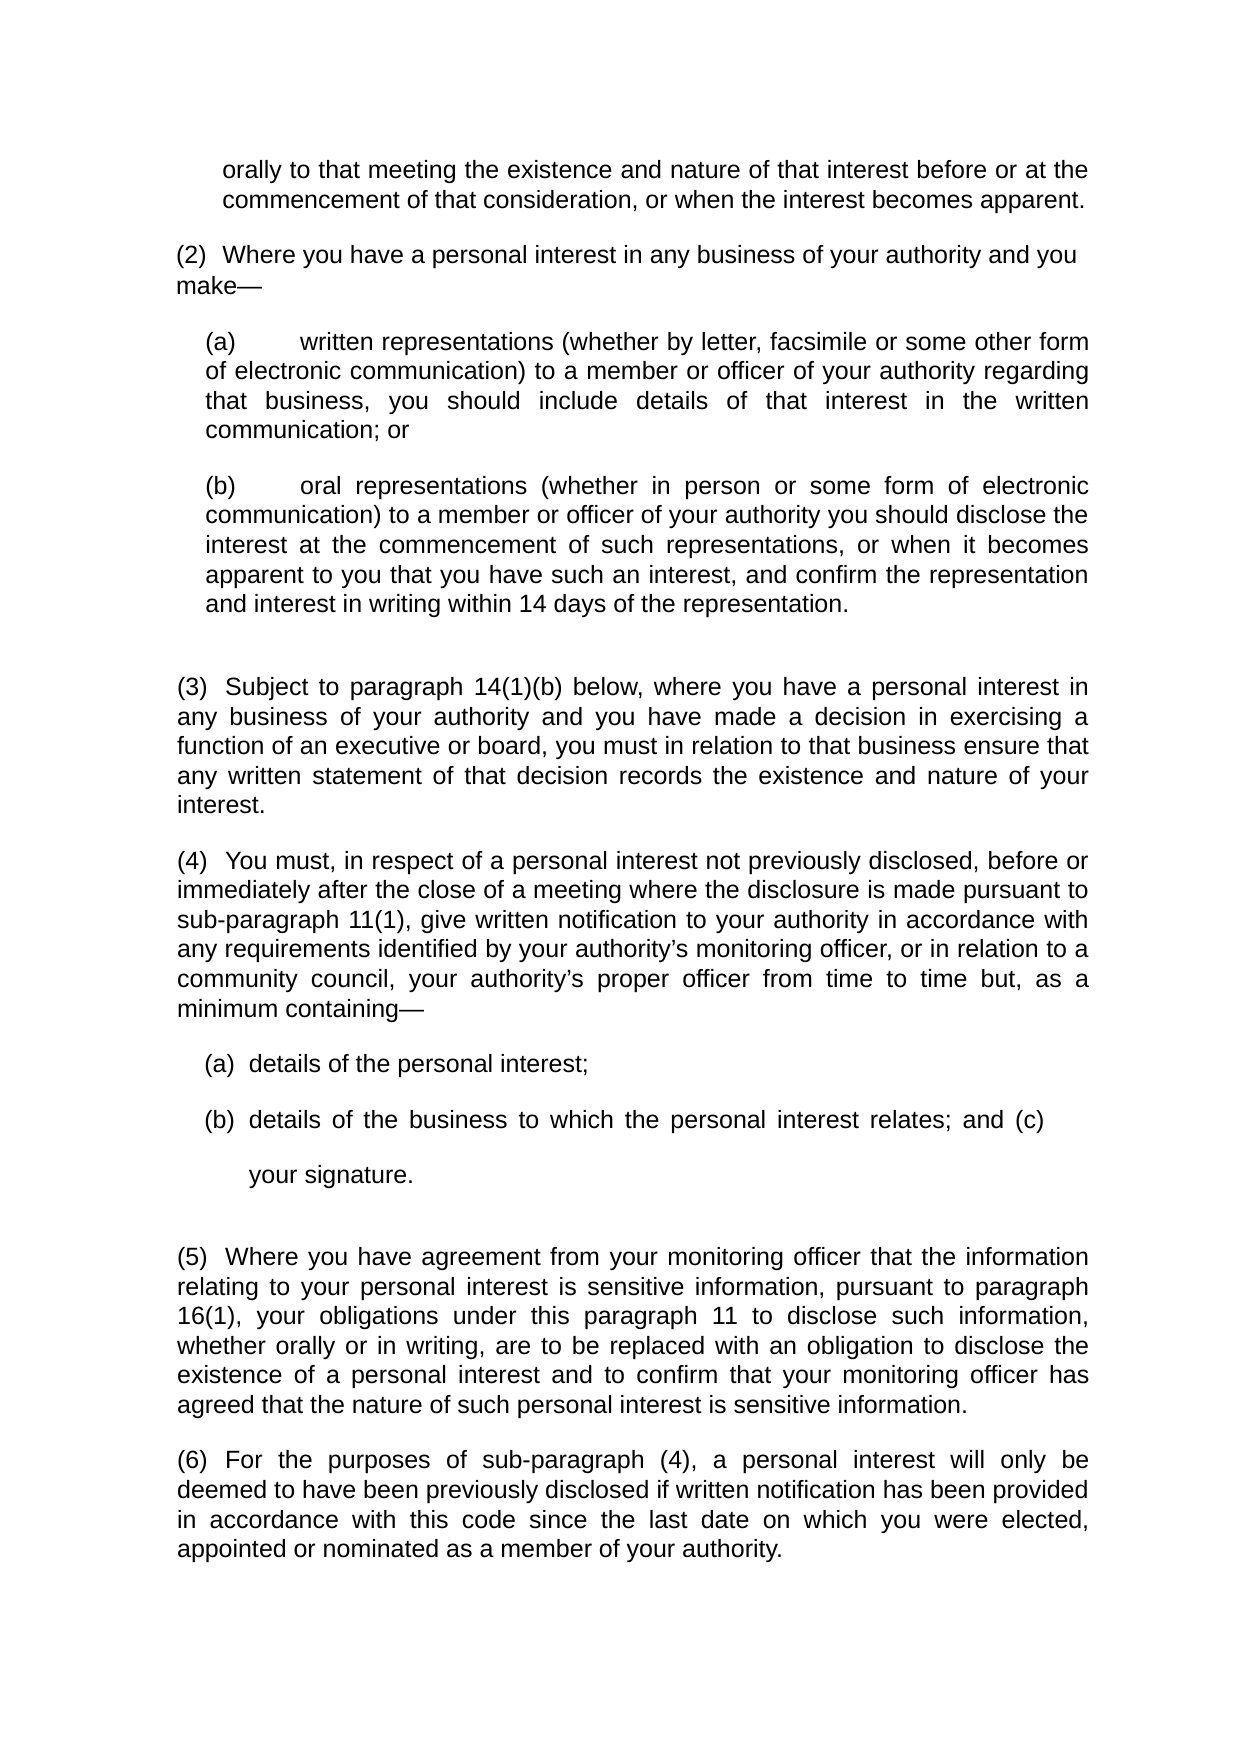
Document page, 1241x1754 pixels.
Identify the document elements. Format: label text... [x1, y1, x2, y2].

list You must, in respect of a personal interest not previously disclosed, before or immediately after the close of a meeting where the disclosure is made pursuant to sub-paragraph 11(1), give written notification to your authority in accordance with any requirements identified by your authority’s monitoring officer, or in relation to a community council, your authority’s proper officer from time to time but, as a minimum containing— [177, 846, 1091, 1022]
list Where you have a personal interest in any business of your authority and you [176, 240, 1091, 269]
list Subject to paragraph 14(1)(b) below, where you have a personal interest in any business of your authority and you have made a decision in exercising a function of an executive or board, you must in relation to that business ensure that any written statement of that decision records the existence and nature of your interest. [177, 672, 1091, 819]
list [176, 155, 1091, 214]
list For the purposes of sub-paragraph (4), a personal interest will only be deemed to have been previously disclosed if written notification has been provided in accordance with this code since the last date on which you were elected, appointed or nominated as a member of your authority. [177, 1446, 1091, 1563]
text make— [176, 271, 1091, 300]
list Where you have agreement from your monitoring officer that the information relating to your personal interest is sensitive information, pursuant to paragraph 16(1), your obligations under this paragraph 11 to disclose such information, whether orally or in writing, are to be replaced with an obligation to disclose the existence of a personal interest and to confirm that your monitoring officer has agreed that the nature of such personal interest is sensitive information. [177, 1242, 1091, 1419]
list details of the personal interest; [204, 1049, 1046, 1078]
list details of the business to which the personal interest relates; and (c) your signature. [204, 1105, 1046, 1189]
list oral representations (whether in person or some form of electronic communication) to a member or officer of your authority you should disclose the interest at the commencement of such representations, or when it becomes apparent to you that you have such an interest, and confirm the representation and interest in writing within 14 days of the representation. [205, 471, 1091, 618]
list written representations (whether by letter, facsimile or some other form of electronic communication) to a member or officer of your authority regarding that business, you should include details of that interest in the written communication; or [205, 327, 1091, 444]
